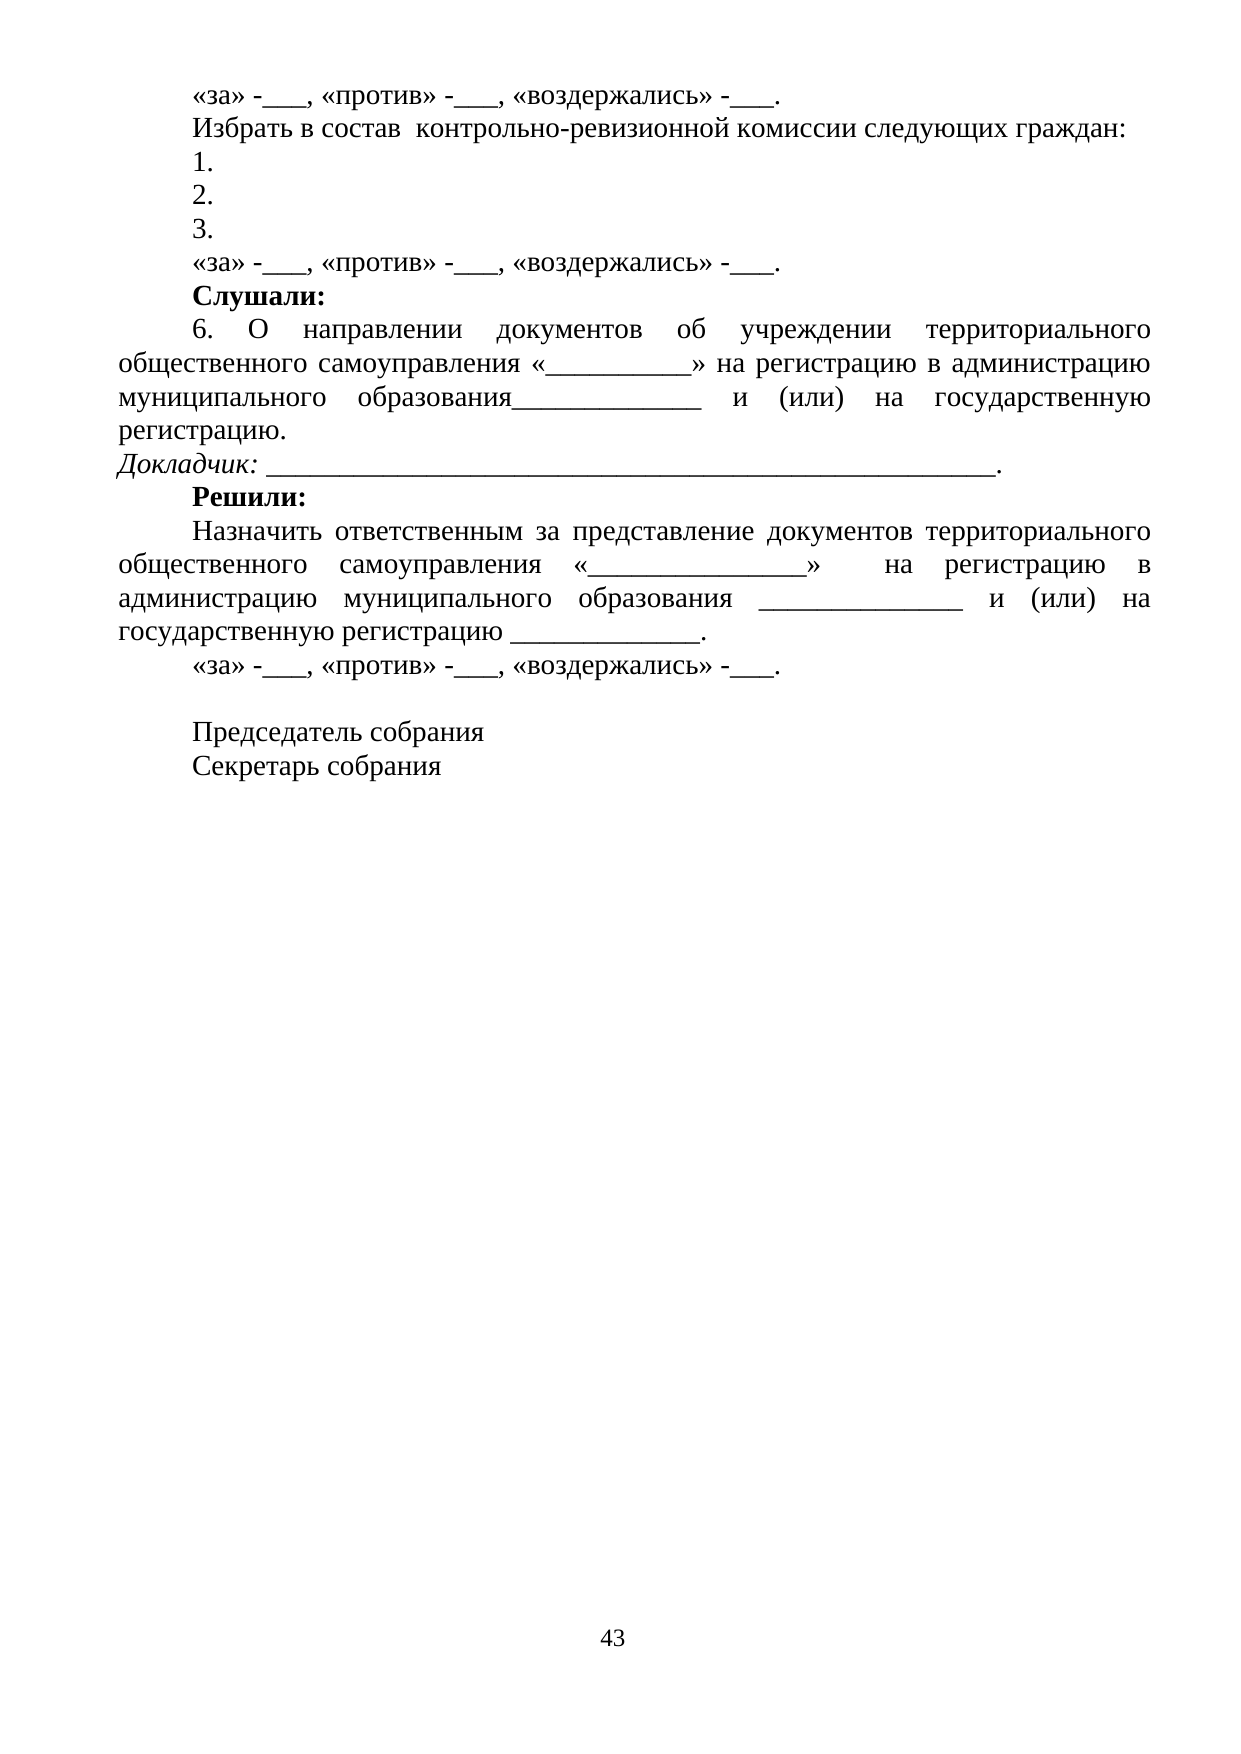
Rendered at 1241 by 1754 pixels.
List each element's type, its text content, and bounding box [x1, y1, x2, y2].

text «за» -___, «против» -___, «воздержались» -___. [118, 77, 1152, 110]
text Докладчик: __________________________________________________. [118, 446, 1152, 479]
text «за» -___, «против» -___, «воздержались» -___. [118, 244, 1152, 278]
text 1. [118, 144, 1152, 177]
text 6. О направлении документов об учреждении территориального общественного самоуправления «__________» на регистрацию в администрацию муниципального образования_____________ и (или) на государственную регистрацию. [118, 312, 1152, 446]
text 3. [118, 211, 1152, 244]
text 2. [118, 177, 1152, 211]
text Слушали: [118, 278, 1152, 312]
text Избрать в состав контрольно-ревизионной комиссии следующих граждан: [118, 110, 1152, 144]
text Председатель собрания [118, 714, 1152, 748]
text Секретарь собрания [118, 748, 1152, 781]
text «за» -___, «против» -___, «воздержались» -___. [118, 647, 1152, 681]
text Решили: [118, 479, 1152, 513]
text Назначить ответственным за представление документов территориального общественного самоуправления «_______________» на регистрацию в администрацию муниципального образования ______________ и (или) на государственную регистрацию _____________. [118, 513, 1152, 647]
